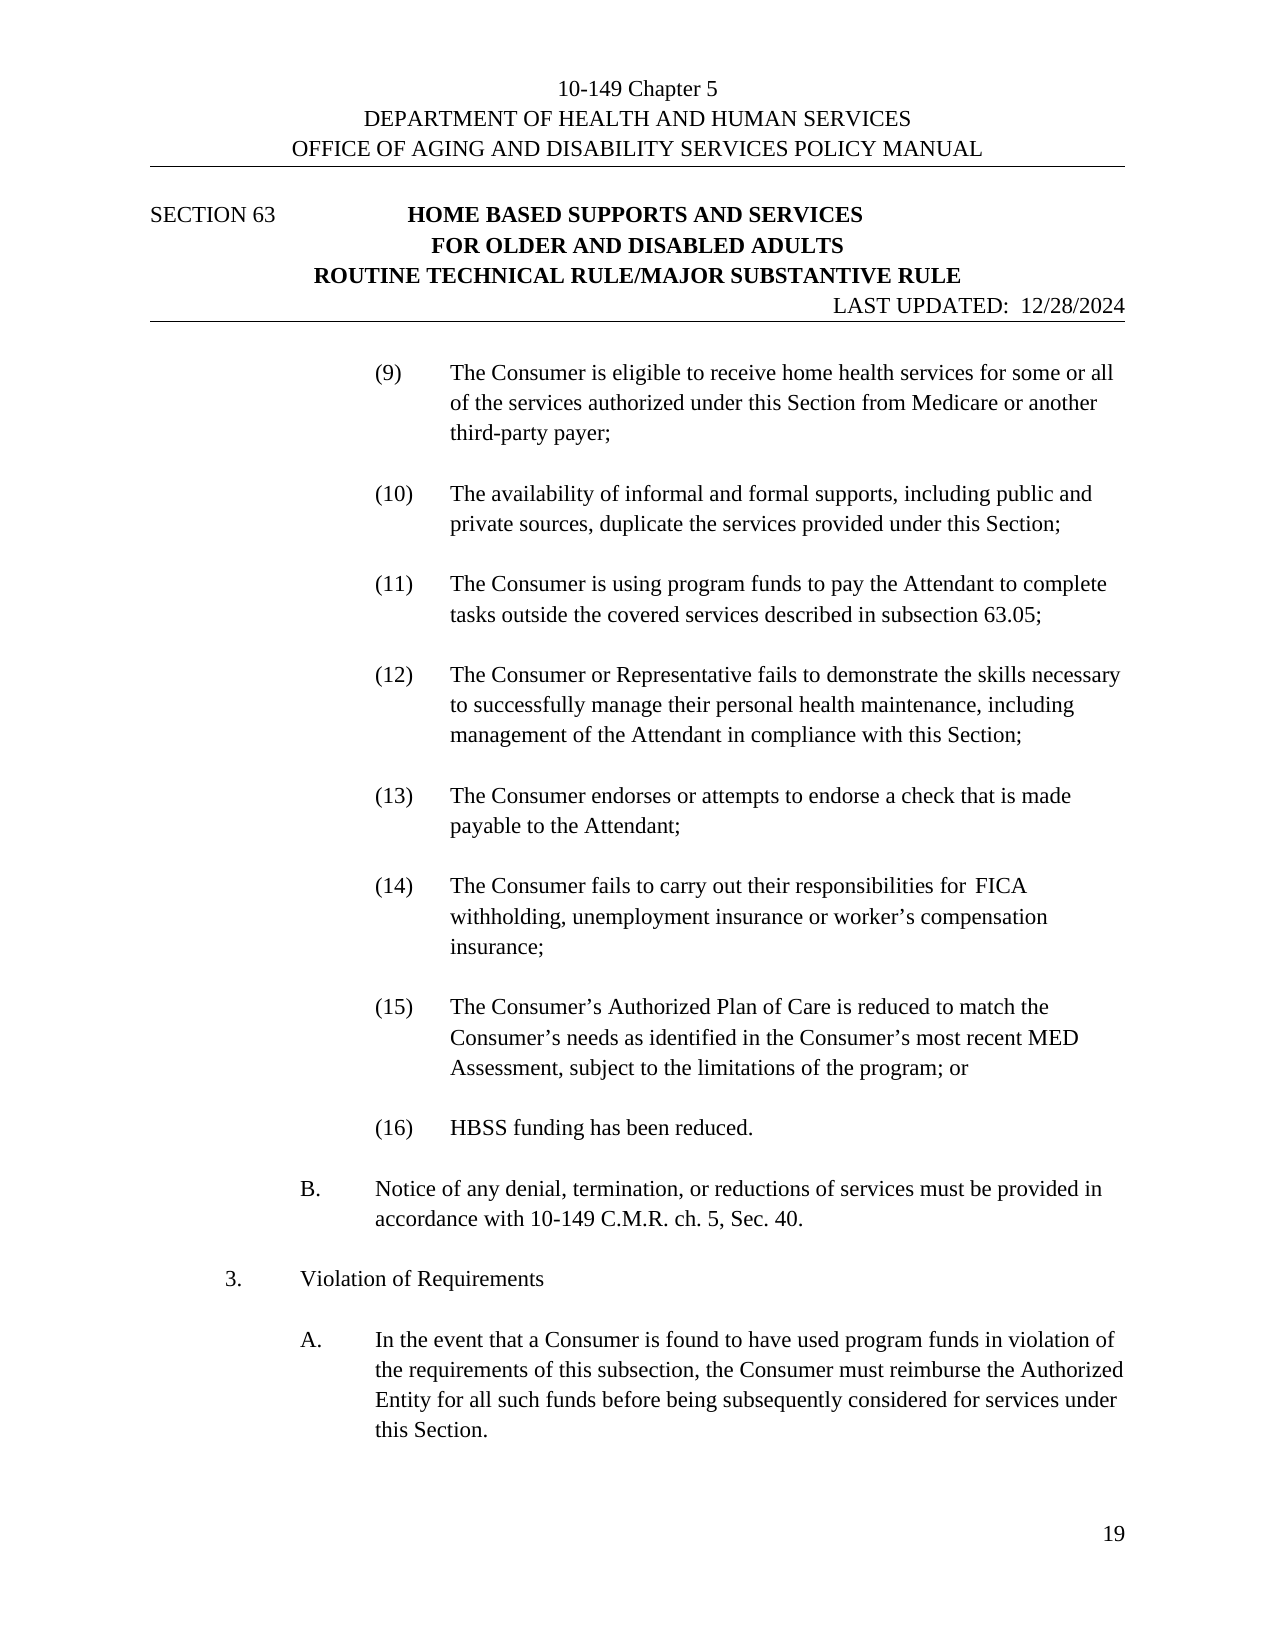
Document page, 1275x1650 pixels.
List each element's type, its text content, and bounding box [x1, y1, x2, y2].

list Violation of Requirements [225, 1265, 1125, 1292]
list (14) The Consumer fails to carry out their responsibilities for FICA withholding, unemployment insurance or worker’s compensation insurance; [375, 873, 1125, 959]
list (9) The Consumer is eligible to receive home health services for some or all of the services authorized under this Section from Medicare or another third-party payer; [375, 359, 1125, 446]
list In the event that a Consumer is found to have used program funds in violation of the requirements of this subsection, the Consumer must reimburse the Authorized Entity for all such funds before being subsequently considered for services under this Section. [300, 1326, 1125, 1443]
list (12) The Consumer or Representative fails to demonstrate the skills necessary to successfully manage their personal health maintenance, including management of the Attendant in compliance with this Section; [375, 661, 1125, 748]
list (13) The Consumer endorses or attempts to endorse a check that is made payable to the Attendant; [375, 782, 1125, 838]
list (16) HBSS funding has been reduced. [375, 1114, 1125, 1141]
list Notice of any denial, termination, or reductions of services must be provided in accordance with 10-149 C.M.R. ch. 5, Sec. 40. [300, 1175, 1125, 1231]
list (11) The Consumer is using program funds to pay the Attendant to complete tasks outside the covered services described in subsection 63.05; [375, 571, 1125, 627]
list (10) The availability of informal and formal supports, including public and private sources, duplicate the services provided under this Section; [375, 480, 1125, 536]
list (15) The Consumer’s Authorized Plan of Care is reduced to match the Consumer’s needs as identified in the Consumer’s most recent MED Assessment, subject to the limitations of the program; or [375, 993, 1125, 1080]
